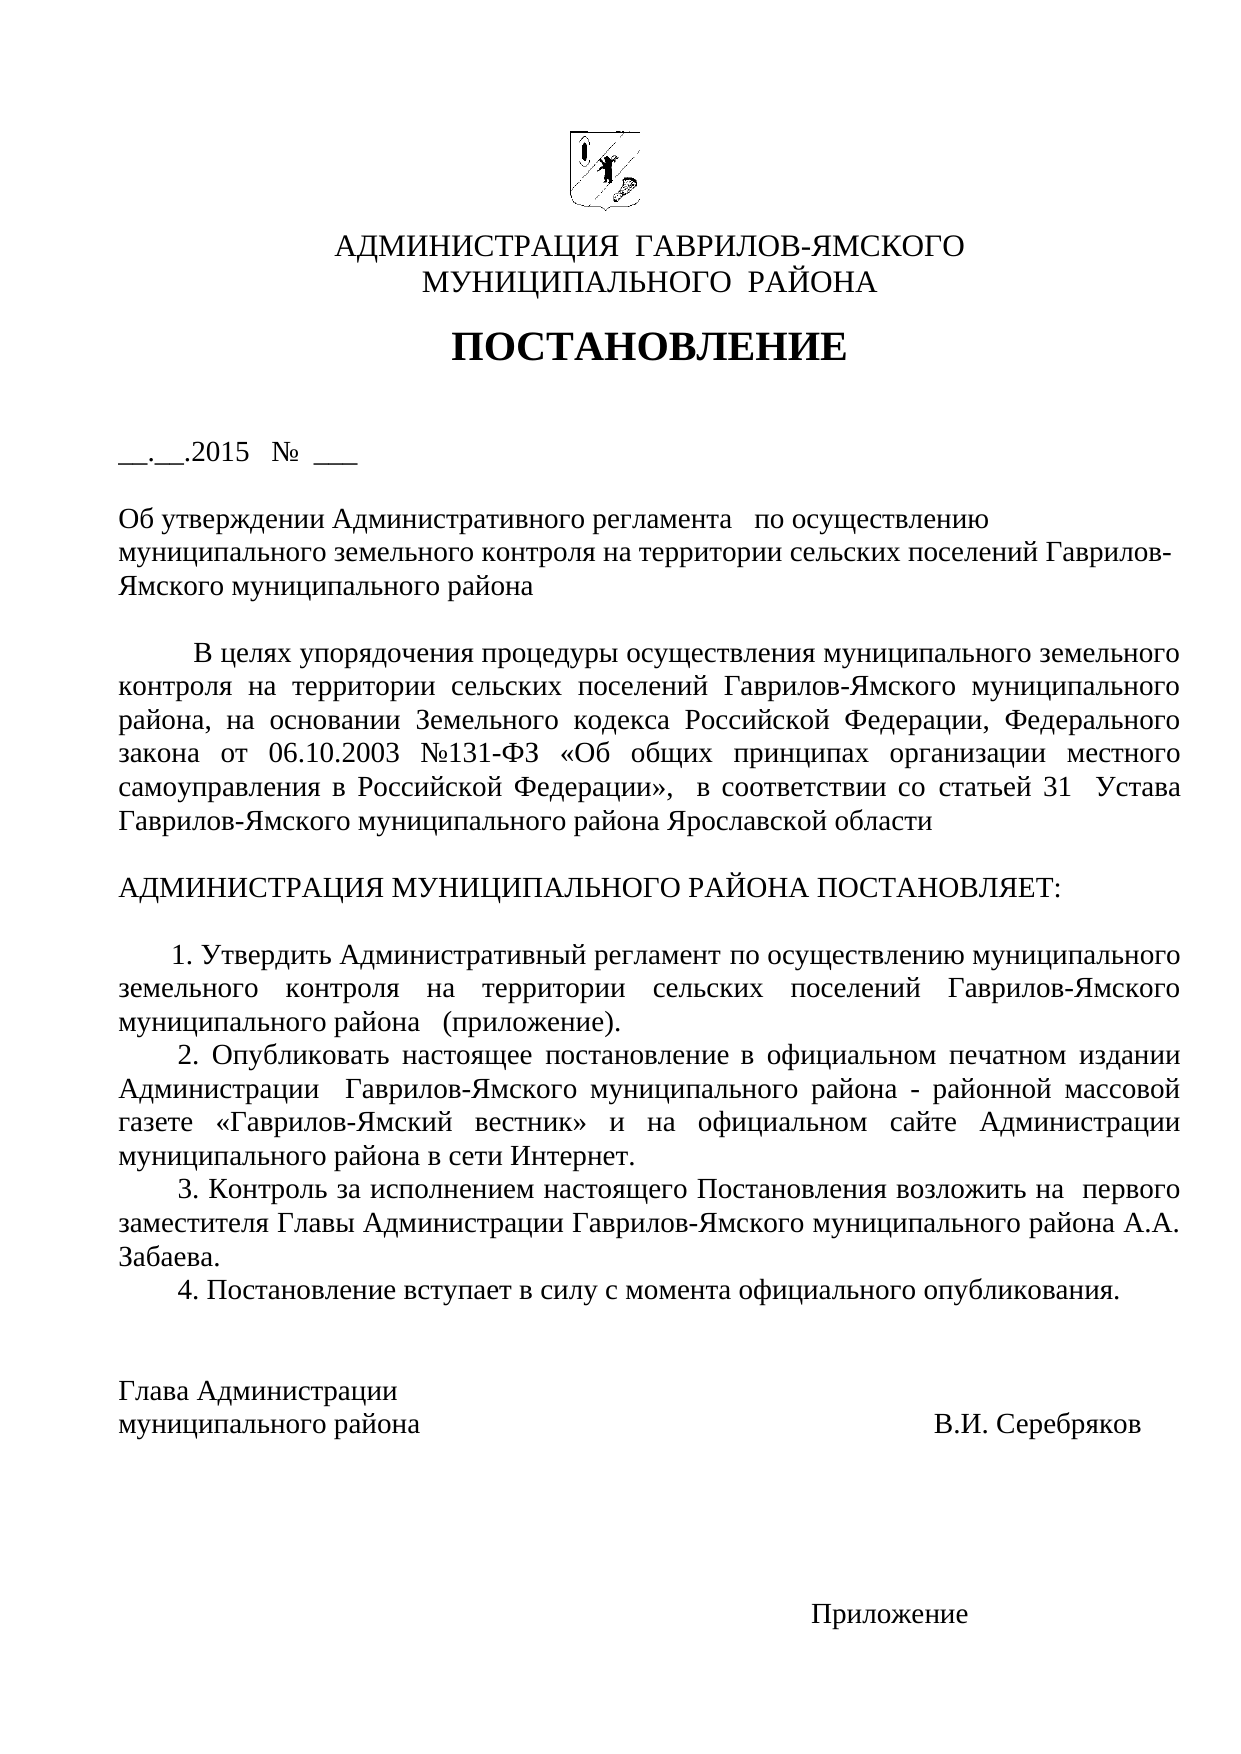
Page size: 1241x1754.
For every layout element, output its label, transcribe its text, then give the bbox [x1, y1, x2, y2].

text МУНИЦИПАЛЬНОГО РАЙОНА [118, 263, 1181, 299]
picture [570, 131, 640, 211]
text __.__.2015 № ___ [118, 434, 1181, 467]
text муниципального района В.И. Серебряков [118, 1406, 1181, 1440]
text Приложение [118, 1596, 1181, 1630]
text АДМИНИСТРАЦИЯ ГАВРИЛОВ-ЯМСКОГО [118, 228, 1181, 263]
text 3. Контроль за исполнением настоящего Постановления возложить на первого заместителя Главы Администрации Гаврилов-Ямского муниципального района А.А. Забаева. [118, 1172, 1181, 1272]
text 1. Утвердить Административный регламент по осуществлению муниципального земельного контроля на территории сельских поселений Гаврилов-Ямского муниципального района (приложение). [118, 937, 1181, 1037]
text АДМИНИСТРАЦИЯ МУНИЦИПАЛЬНОГО РАЙОНА ПОСТАНОВЛЯЕТ: [118, 870, 1181, 903]
text Об утверждении Административного регламента по осуществлению муниципального земельного контроля на территории сельских поселений Гаврилов-Ямского муниципального района [118, 501, 1181, 601]
text 4. Постановление вступает в силу с момента официального опубликования. [118, 1272, 1181, 1306]
text 2. Опубликовать настоящее постановление в официальном печатном издании Администрации Гаврилов-Ямского муниципального района - районной массовой газете «Гаврилов-Ямский вестник» и на официальном сайте Администрации муниципального района в сети Интернет. [118, 1037, 1181, 1172]
text Глава Администрации [118, 1373, 1181, 1406]
text ПОСТАНОВЛЕНИЕ [118, 321, 1181, 369]
text В целях упорядочения процедуры осуществления муниципального земельного контроля на территории сельских поселений Гаврилов-Ямского муниципального района, на основании Земельного кодекса Российской Федерации, Федерального закона от 06.10.2003 №131-ФЗ «Об общих принципах организации местного самоуправления в Российской Федерации», в соответствии со статьей 31 Устава Гаврилов-Ямского муниципального района Ярославской области [118, 635, 1181, 836]
